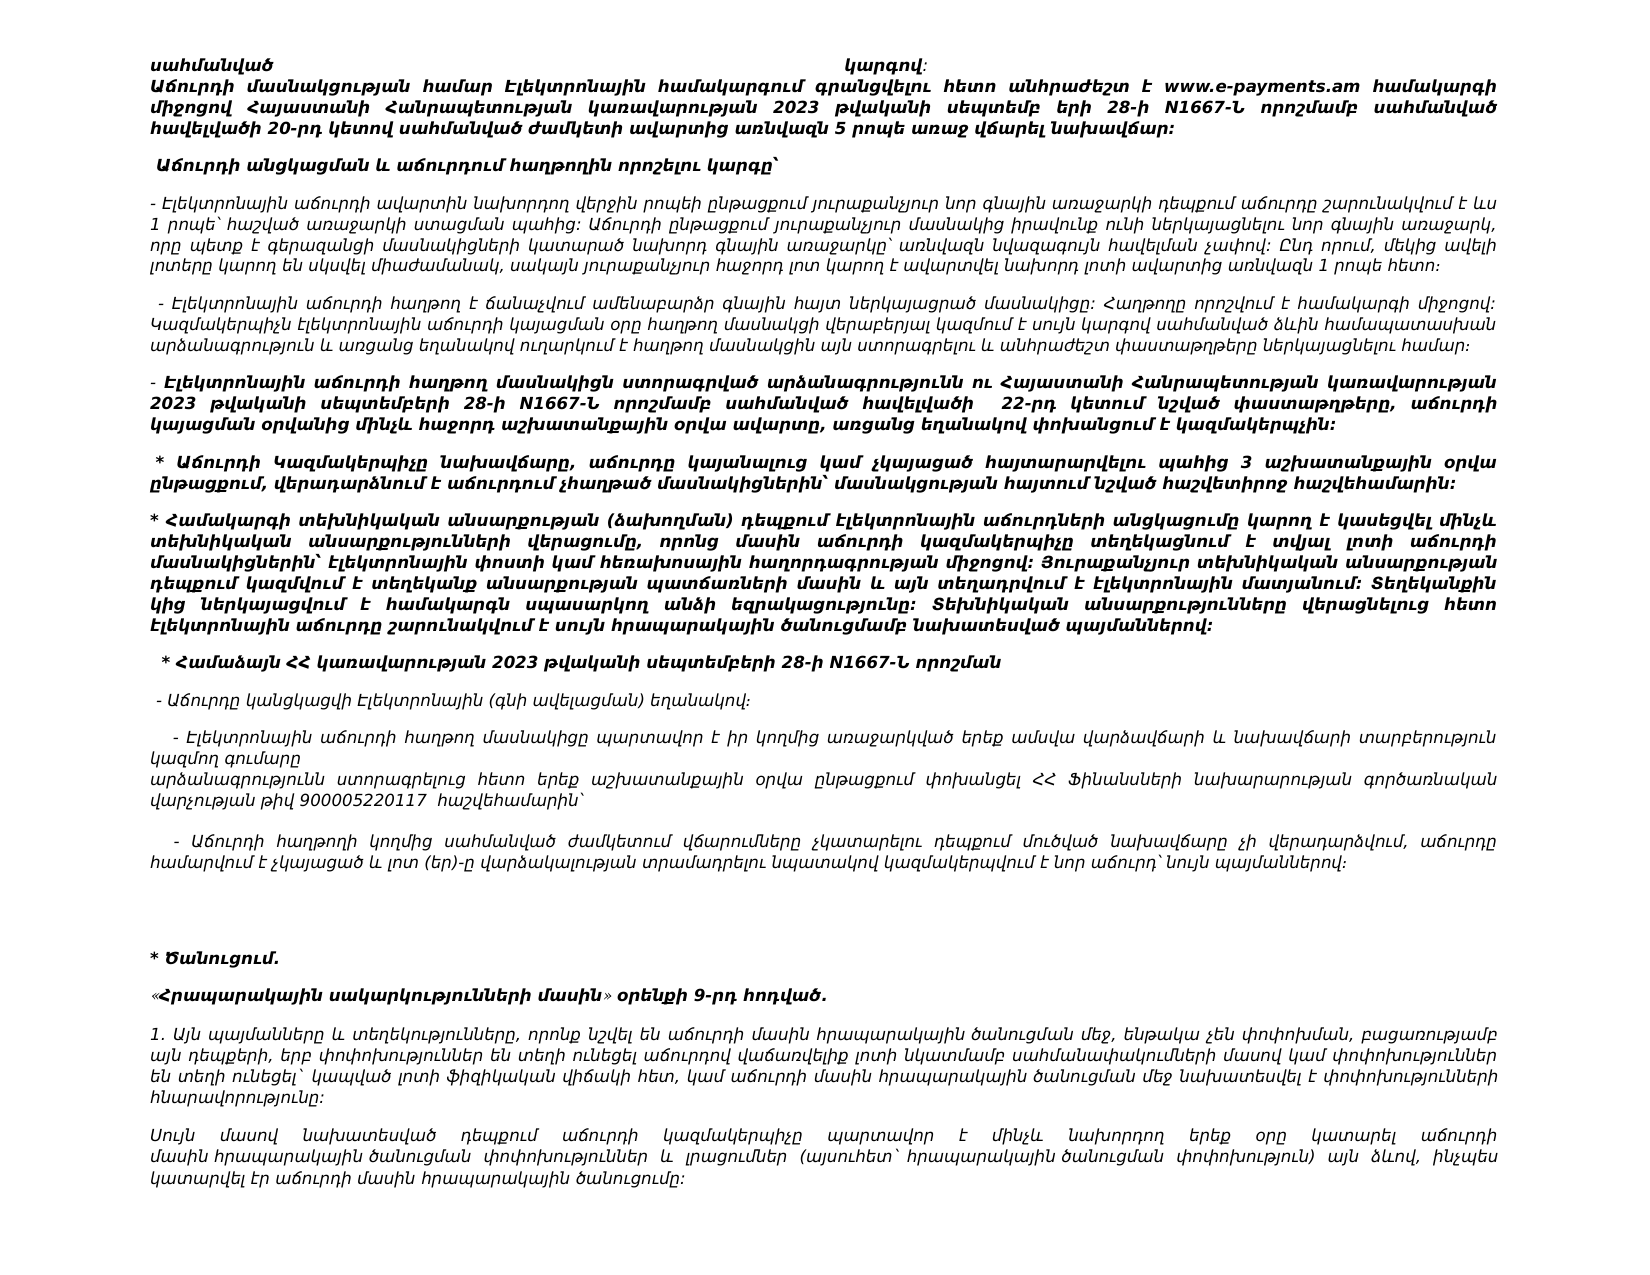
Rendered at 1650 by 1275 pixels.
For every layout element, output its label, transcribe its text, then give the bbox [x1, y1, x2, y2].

text * Ծանուցում․ [150, 928, 1500, 968]
text - Էլեկտրոնային աճուրդի հաղթող մասնակիցն ստորագրված արձանագրությունն ու Հայաստանի Հանրապետության կառավարության 2023 թվականի սեպտեմբերի 28-ի N1667-Ն որոշմամբ սահմանված հավելվածի 22-րդ կետում նշված փաստաթղթերը, աճուրդի կայացման օրվանից մինչև հաջորդ աշխատանքային օրվա ավարտը, առցանց եղանակով փոխանցում է կազմակերպչին: [150, 373, 1500, 434]
text - Էլեկտրոնային աճուրդի հաղթող է ճանաչվում ամենաբարձր գնային հայտ ներկայացրած մասնակիցը: Հաղթողը որոշվում է համակարգի միջոցով: Կազմակերպիչն էլեկտրոնային աճուրդի կայացման օրը հաղթող մասնակցի վերաբերյալ կազմում է սույն կարգով սահմանված ձևին համապատասխան արձանագրություն և առցանց եղանակով ուղարկում է հաղթող մասնակցին այն ստորագրելու և անհրաժեշտ փաստաթղթերը ներկայացնելու համար։ [150, 294, 1500, 355]
text Սույն մասով նախատեսված դեպքում աճուրդի կազմակերպիչը պարտավոր է մինչև նախորդող երեք օրը կատարել աճուրդի մասին հրապարակային ծանուցման փոփոխություններ և լրացումներ (այսուհետ` հրապարակային ծանուցման փոփոխություն) այն ձևով, ինչպես կատարվել էր աճուրդի մասին հրապարակային ծանուցումը: [150, 1126, 1500, 1189]
text - Աճուրդի հաղթողի կողմից սահմանված ժամկետում վճարումները չկատարելու դեպքում մուծված նախավճարը չի վերադարձվում, աճուրդը համարվում է չկայացած և լոտ (եր)-ը վարձակալության տրամադրելու նպատակով կազմակերպվում է նոր աճուրդ՝ նույն պայմաններով։ [150, 832, 1500, 872]
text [150, 56, 1500, 138]
text * Աճուրդի Կազմակերպիչը նախավճարը, աճուրդը կայանալուց կամ չկայացած հայտարարվելու պահից 3 աշխատանքային օրվա ընթացքում, վերադարձնում է աճուրդում չհաղթած մասնակիցներին՝ մասնակցության հայտում նշված հաշվետիրոջ հաշվեհամարին։ [150, 452, 1500, 493]
text * Համակարգի տեխնիկական անսարքության (ձախողման) դեպքում էլեկտրոնային աճուրդների անցկացումը կարող է կասեցվել մինչև տեխնիկական անսարքությունների վերացումը, որոնց մասին աճուրդի կազմակերպիչը տեղեկացնում է տվյալ լոտի աճուրդի մասնակիցներին՝ էլեկտրոնային փոստի կամ հեռախոսային հաղորդագրության միջոցով։ Յուրաքանչյուր տեխնիկական անսարքության դեպքում կազմվում է տեղեկանք անսարքության պատճառների մասին և այն տեղադրվում է էլեկտրոնային մատյանում։ Տեղեկանքին կից ներկայացվում է համակարգն սպասարկող անձի եզրակացությունը։ Տեխնիկական անսարքությունները վերացնելուց հետո էլեկտրոնային աճուրդը շարունակվում է սույն հրապարակային ծանուցմամբ նախատեսված պայմաններով։ [150, 511, 1500, 635]
text - Էլեկտրոնային աճուրդի ավարտին նախորդող վերջին րոպեի ընթացքում յուրաքանչյուր նոր գնային առաջարկի դեպքում աճուրդը շարունակվում է ևս 1 րոպե՝ հաշված առաջարկի ստացման պահից: Աճուրդի ընթացքում յուրաքանչյուր մասնակից իրավունք ունի ներկայացնելու նոր գնային առաջարկ, որը պետք է գերազանցի մասնակիցների կատարած նախորդ գնային առաջարկը՝ առնվազն նվազագույն հավելման չափով: Ընդ որում, մեկից ավելի լոտերը կարող են սկսվել միաժամանակ, սակայն յուրաքանչյուր հաջորդ լոտ կարող է ավարտվել նախորդ լոտի ավարտից առնվազն 1 րոպե հետո։ [150, 194, 1500, 276]
text Հրապարակային սակարկությունների մասին օրենքի 9-րդ հոդված․ [150, 986, 1500, 1006]
text Աճուրդի անցկացման և աճուրդում հաղթողին որոշելու կարգը՝ [150, 156, 1500, 176]
text - Աճուրդը կանցկացվի Էլեկտրոնային (գնի ավելացման) եղանակով։ [150, 691, 1500, 710]
text - Էլեկտրոնային աճուրդի հաղթող մասնակիցը պարտավոր է իր կողմից առաջարկված երեք ամսվա վարձավճարի և նախավճարի տարբերություն կազմող գումարը [150, 728, 1500, 768]
text * Համաձայն ՀՀ կառավարության 2023 թվականի սեպտեմբերի 28-ի N1667-Ն որոշման [150, 653, 1500, 672]
text արձանագրությունն ստորագրելուց հետո երեք աշխատանքային օրվա ընթացքում փոխանցել ՀՀ Ֆինանսների նախարարության գործառնական վարչության թիվ 900005220117 հաշվեհամարին՝ [150, 770, 1500, 810]
text 1. Այն պայմանները և տեղեկությունները, որոնք նշվել են աճուրդի մասին հրապարակային ծանուցման մեջ, ենթակա չեն փոփոխման, բացառությամբ այն դեպքերի, երբ փոփոխություններ են տեղի ունեցել աճուրդով վաճառվելիք լոտի նկատմամբ սահմանափակումների մասով կամ փոփոխություններ են տեղի ունեցել` կապված լոտի ֆիզիկական վիճակի հետ, կամ աճուրդի մասին հրապարակային ծանուցման մեջ նախատեսվել է փոփոխությունների հնարավորությունը: [150, 1024, 1500, 1108]
